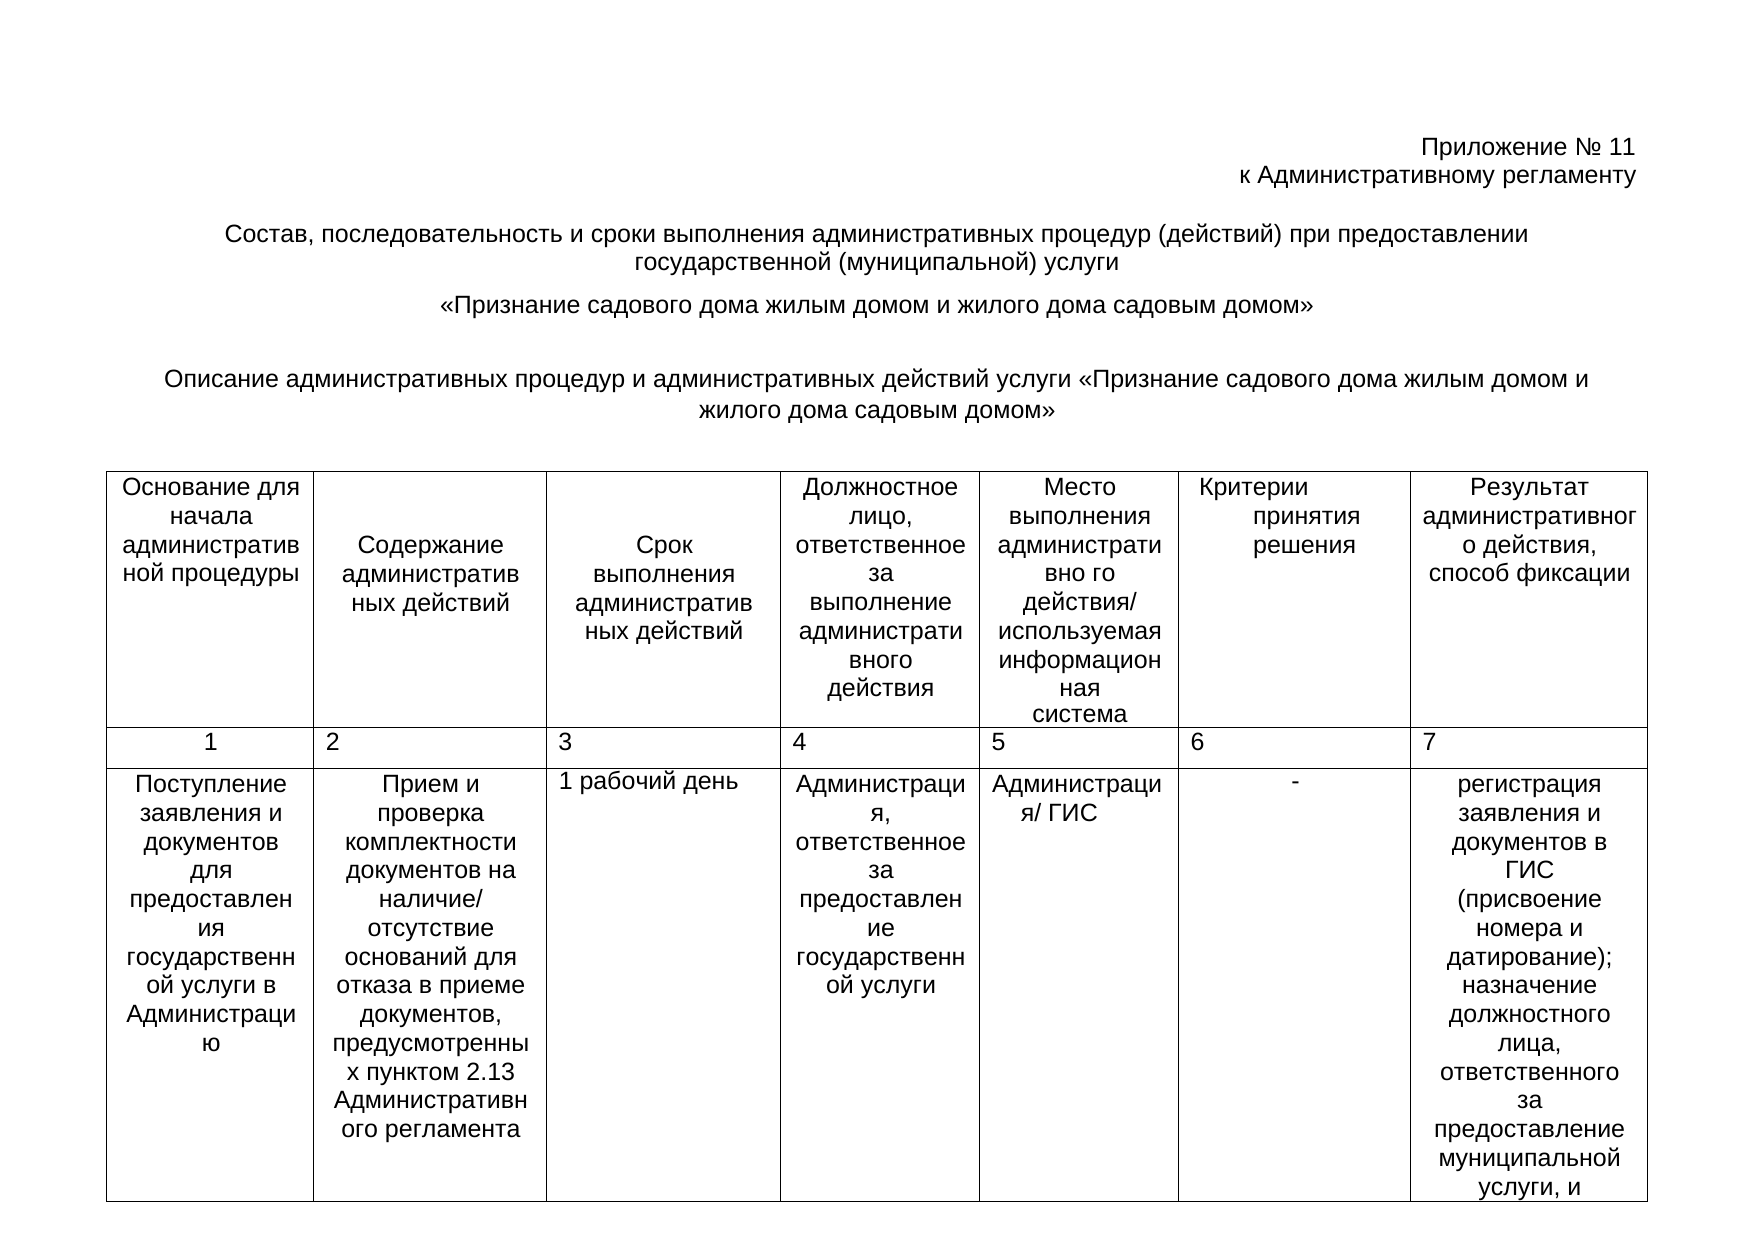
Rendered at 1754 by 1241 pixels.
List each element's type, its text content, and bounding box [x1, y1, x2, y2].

table_header Критерии принятия решения [1179, 472, 1410, 727]
table_cell 4 [781, 728, 979, 768]
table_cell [314, 769, 546, 1201]
table_cell 1 [107, 728, 313, 768]
table_cell Администрация/ ГИС [980, 769, 1178, 1201]
table_header Основание для начала административной процедуры [107, 472, 313, 727]
table_header Место выполнения административно го действия/ используемая информационная система [980, 472, 1178, 727]
table_cell 3 [547, 728, 780, 768]
text Описание административных процедур и административных действий услуги «Признание садового дома жилым домом и жилого дома садовым домом» [126, 363, 1628, 423]
table_cell 1 рабочий день [547, 769, 780, 1201]
table_cell - [1179, 769, 1410, 1201]
table_header Содержание административных действий [314, 472, 546, 727]
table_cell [1411, 769, 1647, 1201]
table_header Должностное лицо, ответственное за выполнение административного действия [781, 472, 979, 727]
table_cell 5 [980, 728, 1178, 768]
table_cell 6 [1179, 728, 1410, 768]
table_header Результат административного действия, способ фиксации [1411, 472, 1647, 727]
table_cell 7 [1411, 728, 1647, 768]
table_header Срок выполнения административных действий [547, 472, 780, 727]
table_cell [781, 769, 979, 1201]
table_cell 2 [314, 728, 546, 768]
text Состав, последовательность и сроки выполнения административных процедур (действий) при предоставлении государственной (муниципальной) услуги [125, 218, 1628, 276]
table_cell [107, 769, 313, 1201]
text «Признание садового дома жилым домом и жилого дома садовым домом» [126, 293, 1628, 318]
text Приложение № 11 к Административному регламенту [1175, 132, 1636, 189]
